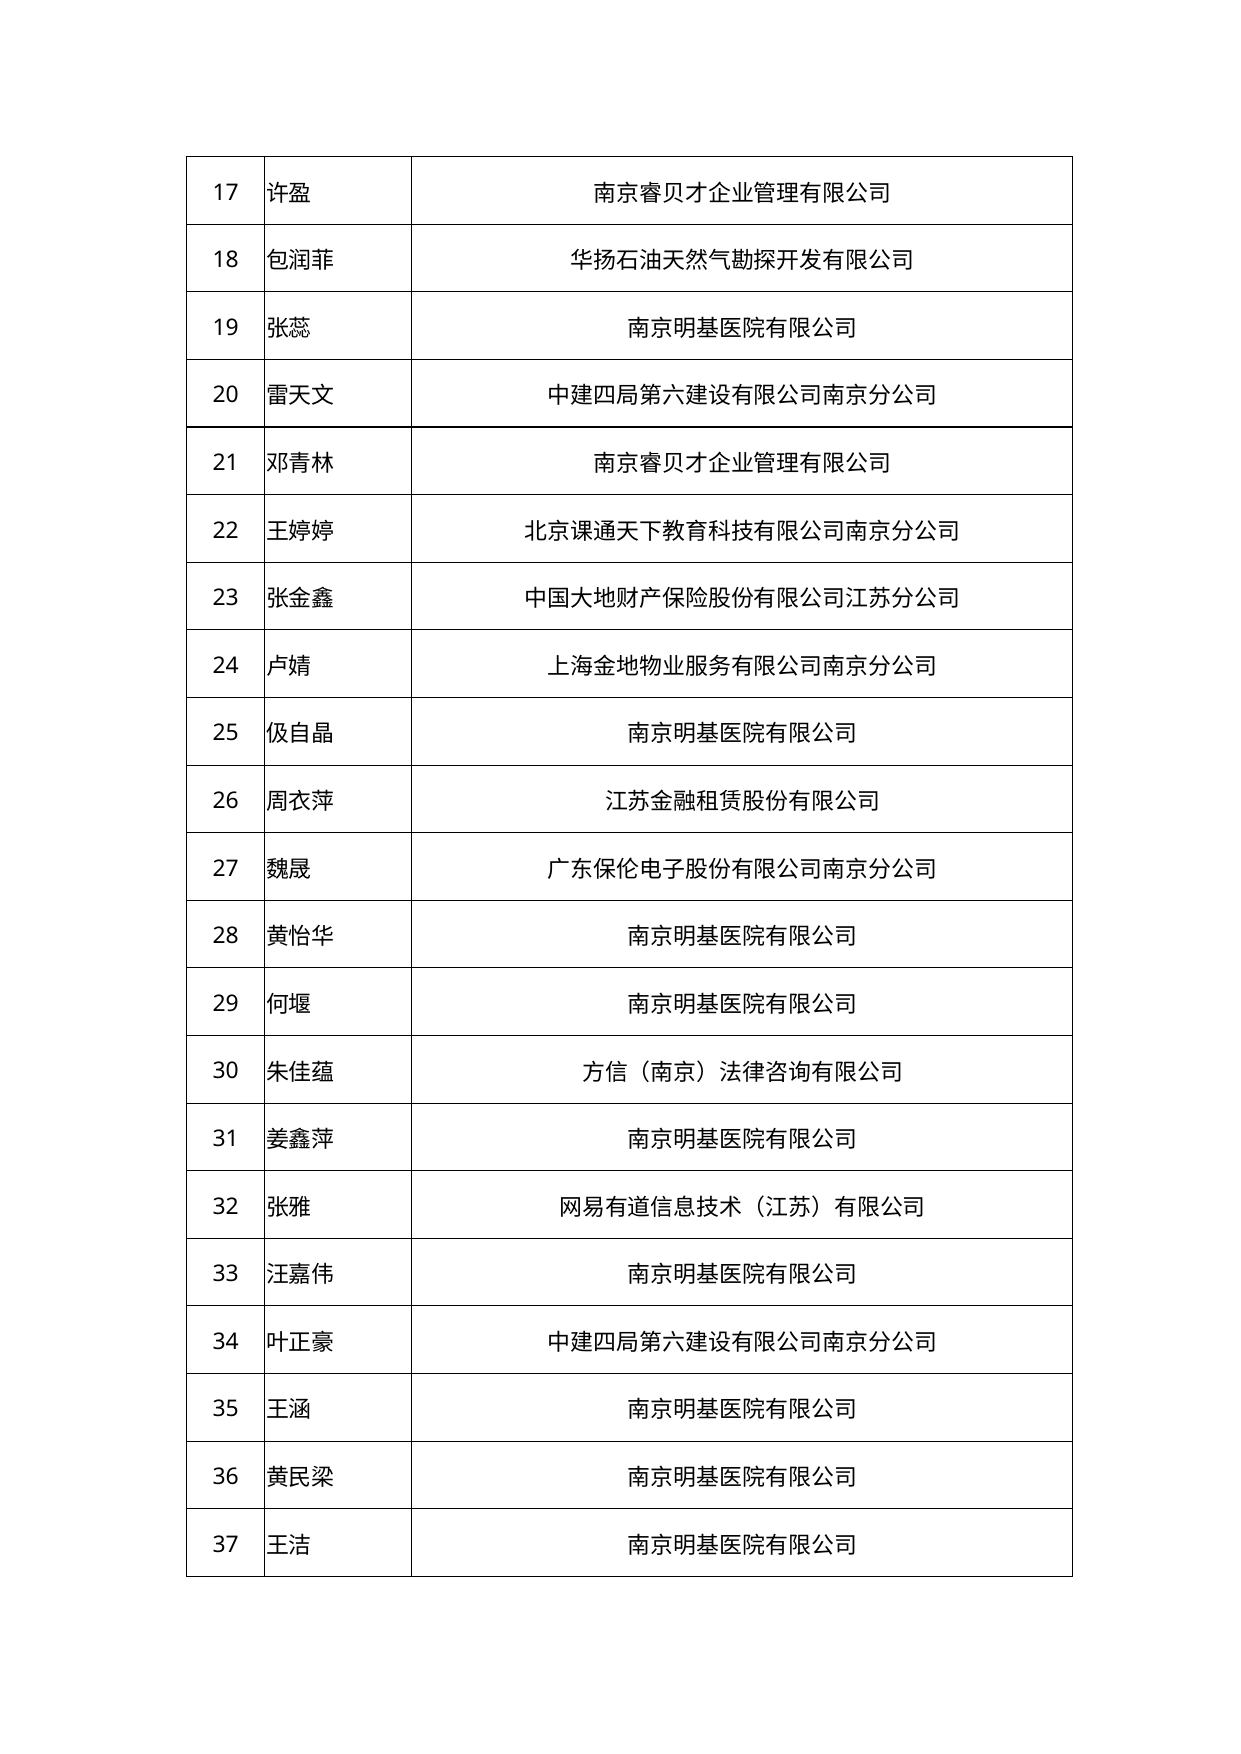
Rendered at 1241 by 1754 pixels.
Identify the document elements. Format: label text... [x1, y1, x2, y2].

table_cell 南京明基医院有限公司 [412, 698, 1072, 764]
table_cell 中建四局第六建设有限公司南京分公司 [412, 1306, 1072, 1373]
table_cell 包润菲 [265, 225, 411, 291]
table_cell 南京明基医院有限公司 [412, 1374, 1072, 1441]
table_cell 33 [187, 1239, 264, 1305]
table_cell 何堰 [265, 968, 411, 1035]
table_cell 网易有道信息技术（江苏）有限公司 [412, 1171, 1072, 1238]
table_cell 魏晟 [265, 833, 411, 900]
table_cell 34 [187, 1306, 264, 1373]
table_cell 29 [187, 968, 264, 1035]
table_cell 王涵 [265, 1374, 411, 1441]
table_cell 中建四局第六建设有限公司南京分公司 [412, 360, 1072, 426]
table_cell 南京明基医院有限公司 [412, 1442, 1072, 1508]
table_cell 江苏金融租赁股份有限公司 [412, 766, 1072, 832]
table_cell 22 [187, 495, 264, 562]
table_cell 许盈 [265, 157, 411, 224]
table_cell 华扬石油天然气勘探开发有限公司 [412, 225, 1072, 291]
table_cell 26 [187, 766, 264, 832]
table_cell 张雅 [265, 1171, 411, 1238]
table_cell 28 [187, 901, 264, 967]
table_cell 朱佳蕴 [265, 1036, 411, 1102]
table_cell 25 [187, 698, 264, 764]
table_cell 汪嘉伟 [265, 1239, 411, 1305]
table_cell 南京明基医院有限公司 [412, 1239, 1072, 1305]
table_cell 卢婧 [265, 630, 411, 697]
table_cell 南京明基医院有限公司 [412, 1104, 1072, 1170]
table_cell 张金鑫 [265, 563, 411, 629]
table_cell 24 [187, 630, 264, 697]
table_cell 姜鑫萍 [265, 1104, 411, 1170]
table_cell 19 [187, 292, 264, 359]
table_cell 南京明基医院有限公司 [412, 292, 1072, 359]
table_cell 36 [187, 1442, 264, 1508]
table_cell 方信（南京）法律咨询有限公司 [412, 1036, 1072, 1102]
table_cell 27 [187, 833, 264, 900]
table_cell 黄民梁 [265, 1442, 411, 1508]
table_cell 23 [187, 563, 264, 629]
table_cell 叶正豪 [265, 1306, 411, 1373]
table_cell 32 [187, 1171, 264, 1238]
table_cell 上海金地物业服务有限公司南京分公司 [412, 630, 1072, 697]
table_cell 雷天文 [265, 360, 411, 426]
table_cell 伋自晶 [265, 698, 411, 764]
table_cell 20 [187, 360, 264, 426]
table_cell 南京睿贝才企业管理有限公司 [412, 157, 1072, 224]
table_cell 南京睿贝才企业管理有限公司 [412, 428, 1072, 494]
table_cell 南京明基医院有限公司 [412, 968, 1072, 1035]
table_cell 黄怡华 [265, 901, 411, 967]
table_cell 南京明基医院有限公司 [412, 1509, 1072, 1576]
table_cell 王婷婷 [265, 495, 411, 562]
table_cell 18 [187, 225, 264, 291]
table_cell 中国大地财产保险股份有限公司江苏分公司 [412, 563, 1072, 629]
table_cell 邓青林 [265, 428, 411, 494]
table_cell 21 [187, 428, 264, 494]
table_cell 30 [187, 1036, 264, 1102]
table_cell 张蕊 [265, 292, 411, 359]
table_cell 南京明基医院有限公司 [412, 901, 1072, 967]
table_cell 35 [187, 1374, 264, 1441]
table_cell 31 [187, 1104, 264, 1170]
table_cell 北京课通天下教育科技有限公司南京分公司 [412, 495, 1072, 562]
table_cell 周衣萍 [265, 766, 411, 832]
table_cell 17 [187, 157, 264, 224]
table_cell 广东保伦电子股份有限公司南京分公司 [412, 833, 1072, 900]
table_cell 37 [187, 1509, 264, 1576]
table_cell 王洁 [265, 1509, 411, 1576]
